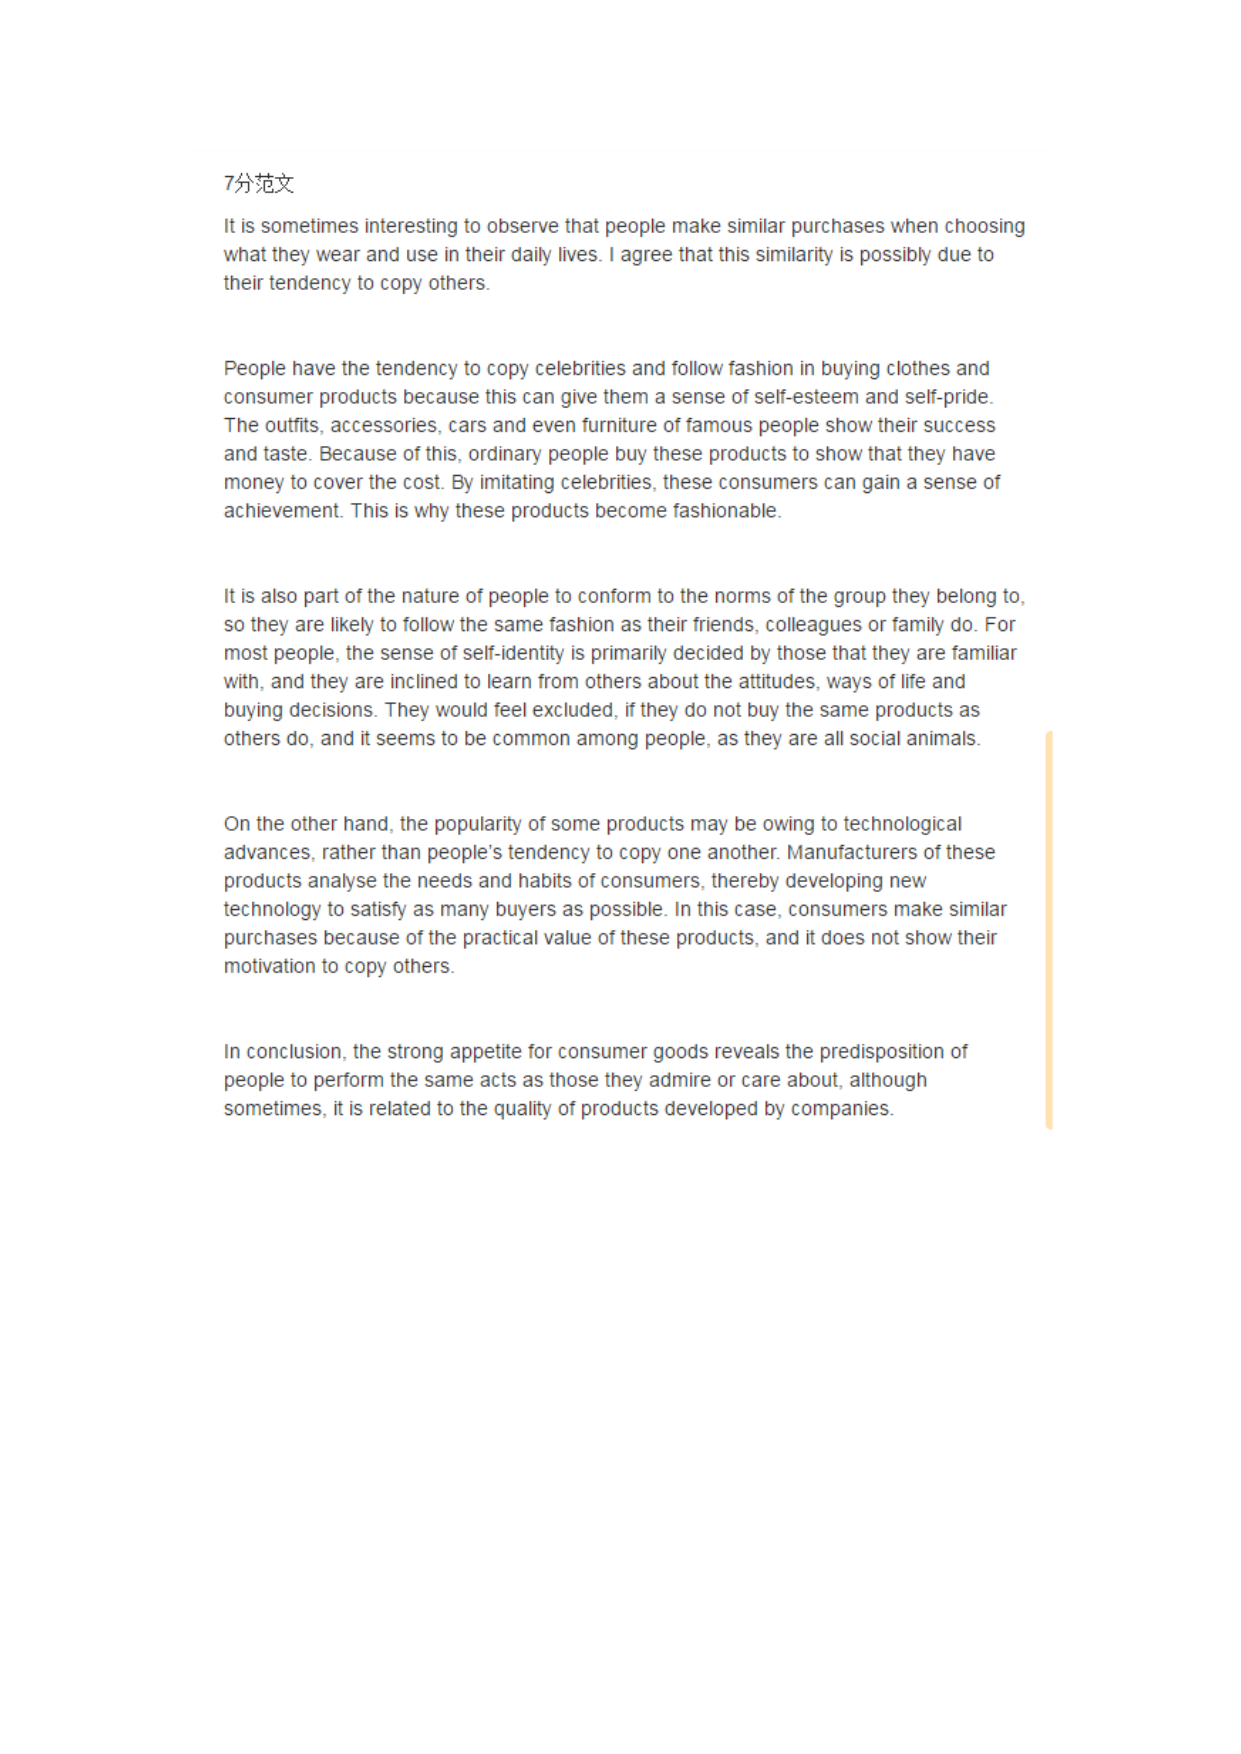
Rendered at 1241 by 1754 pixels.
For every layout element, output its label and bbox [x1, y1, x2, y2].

picture [187, 150, 1053, 1161]
